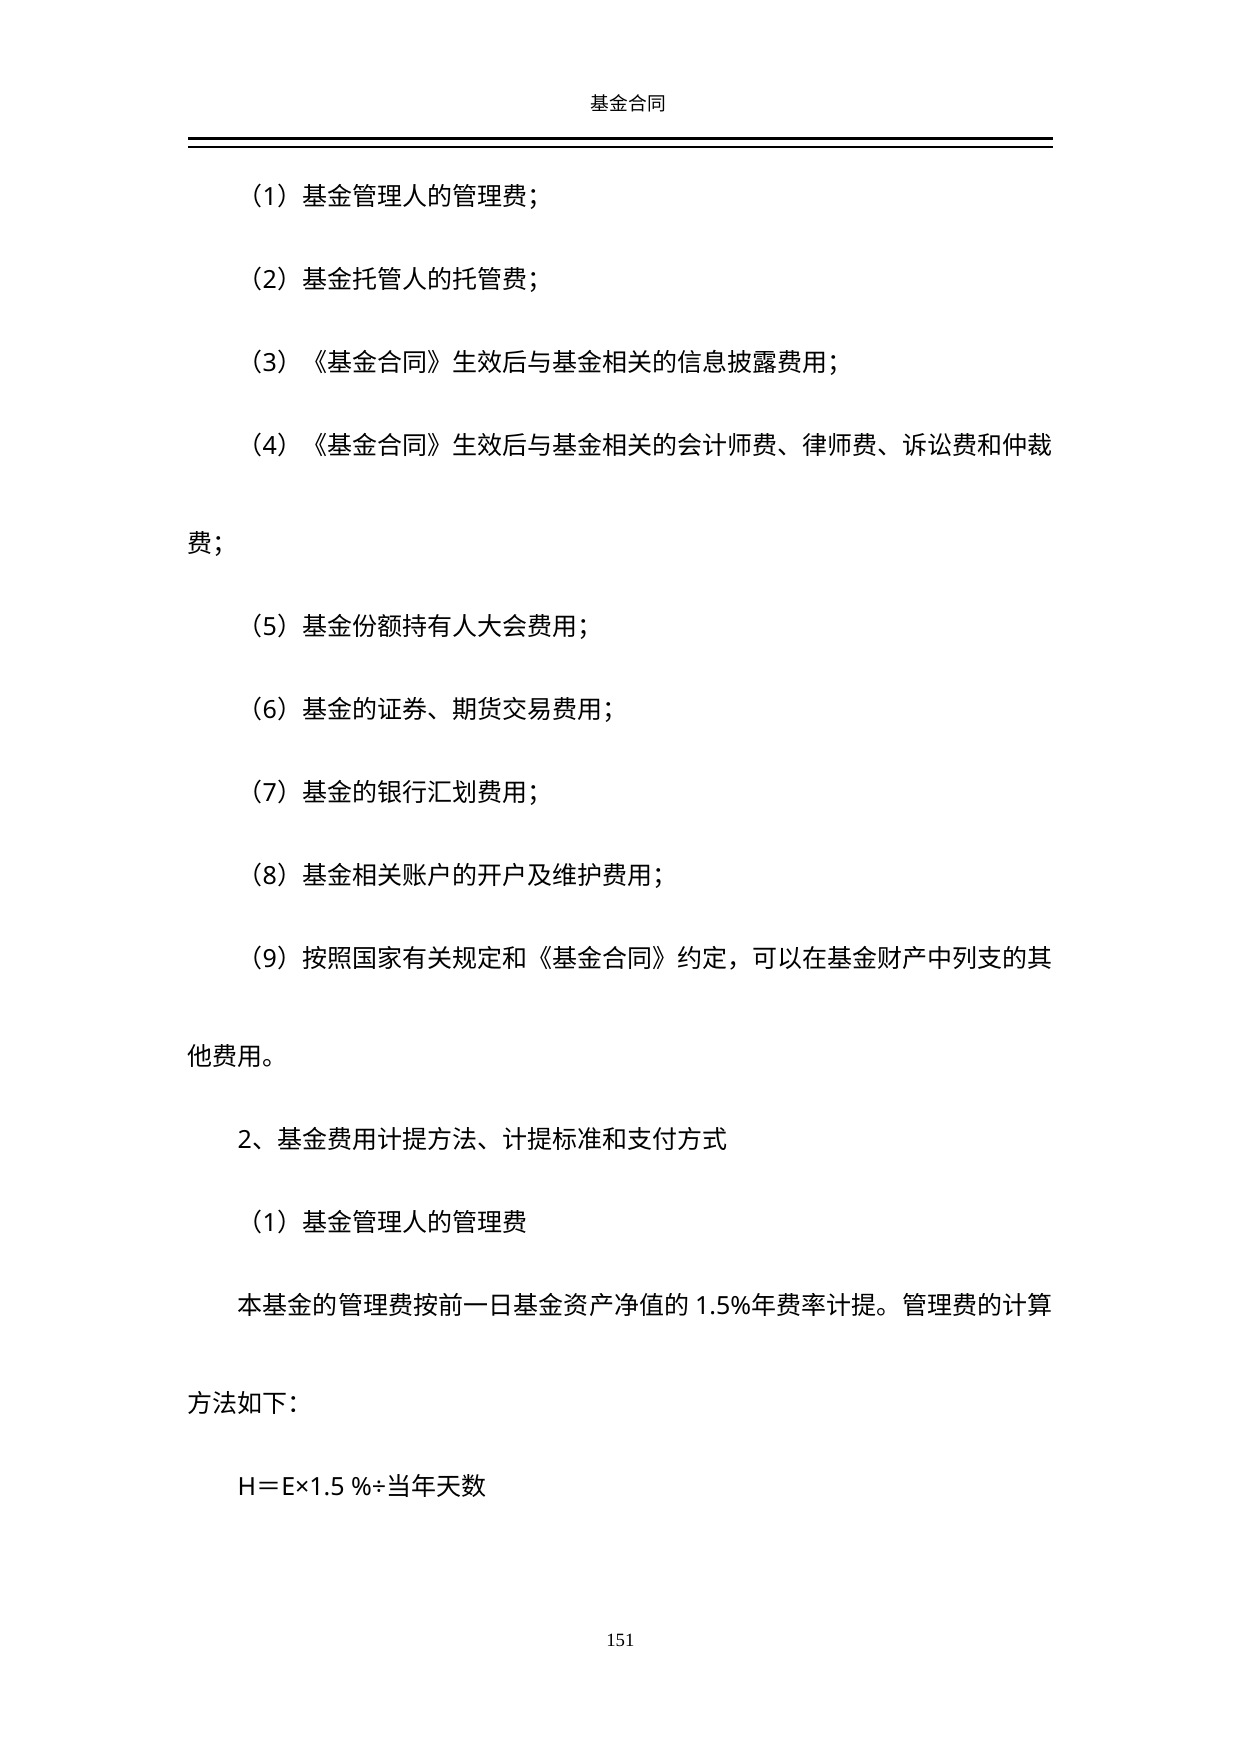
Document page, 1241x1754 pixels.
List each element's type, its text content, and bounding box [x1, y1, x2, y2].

text （2）基金托管人的托管费； [187, 245, 1053, 310]
text H＝E×1.5 %÷当年天数 [187, 1452, 1053, 1517]
text 2、基金费用计提方法、计提标准和支付方式 [187, 1105, 1053, 1170]
text （3）《基金合同》生效后与基金相关的信息披露费用； [187, 328, 1053, 393]
text 本基金的管理费按前一日基金资产净值的1.5%年费率计提。管理费的计算方法如下： [187, 1271, 1053, 1434]
text （9）按照国家有关规定和《基金合同》约定，可以在基金财产中列支的其他费用。 [187, 924, 1053, 1087]
text （6）基金的证券、期货交易费用； [187, 675, 1053, 740]
text （5）基金份额持有人大会费用； [187, 592, 1053, 657]
text （7）基金的银行汇划费用； [187, 758, 1053, 823]
text （1）基金管理人的管理费； [187, 162, 1053, 227]
text （1）基金管理人的管理费 [187, 1188, 1053, 1253]
text （8）基金相关账户的开户及维护费用； [187, 841, 1053, 906]
text （4）《基金合同》生效后与基金相关的会计师费、律师费、诉讼费和仲裁费； [187, 411, 1053, 574]
